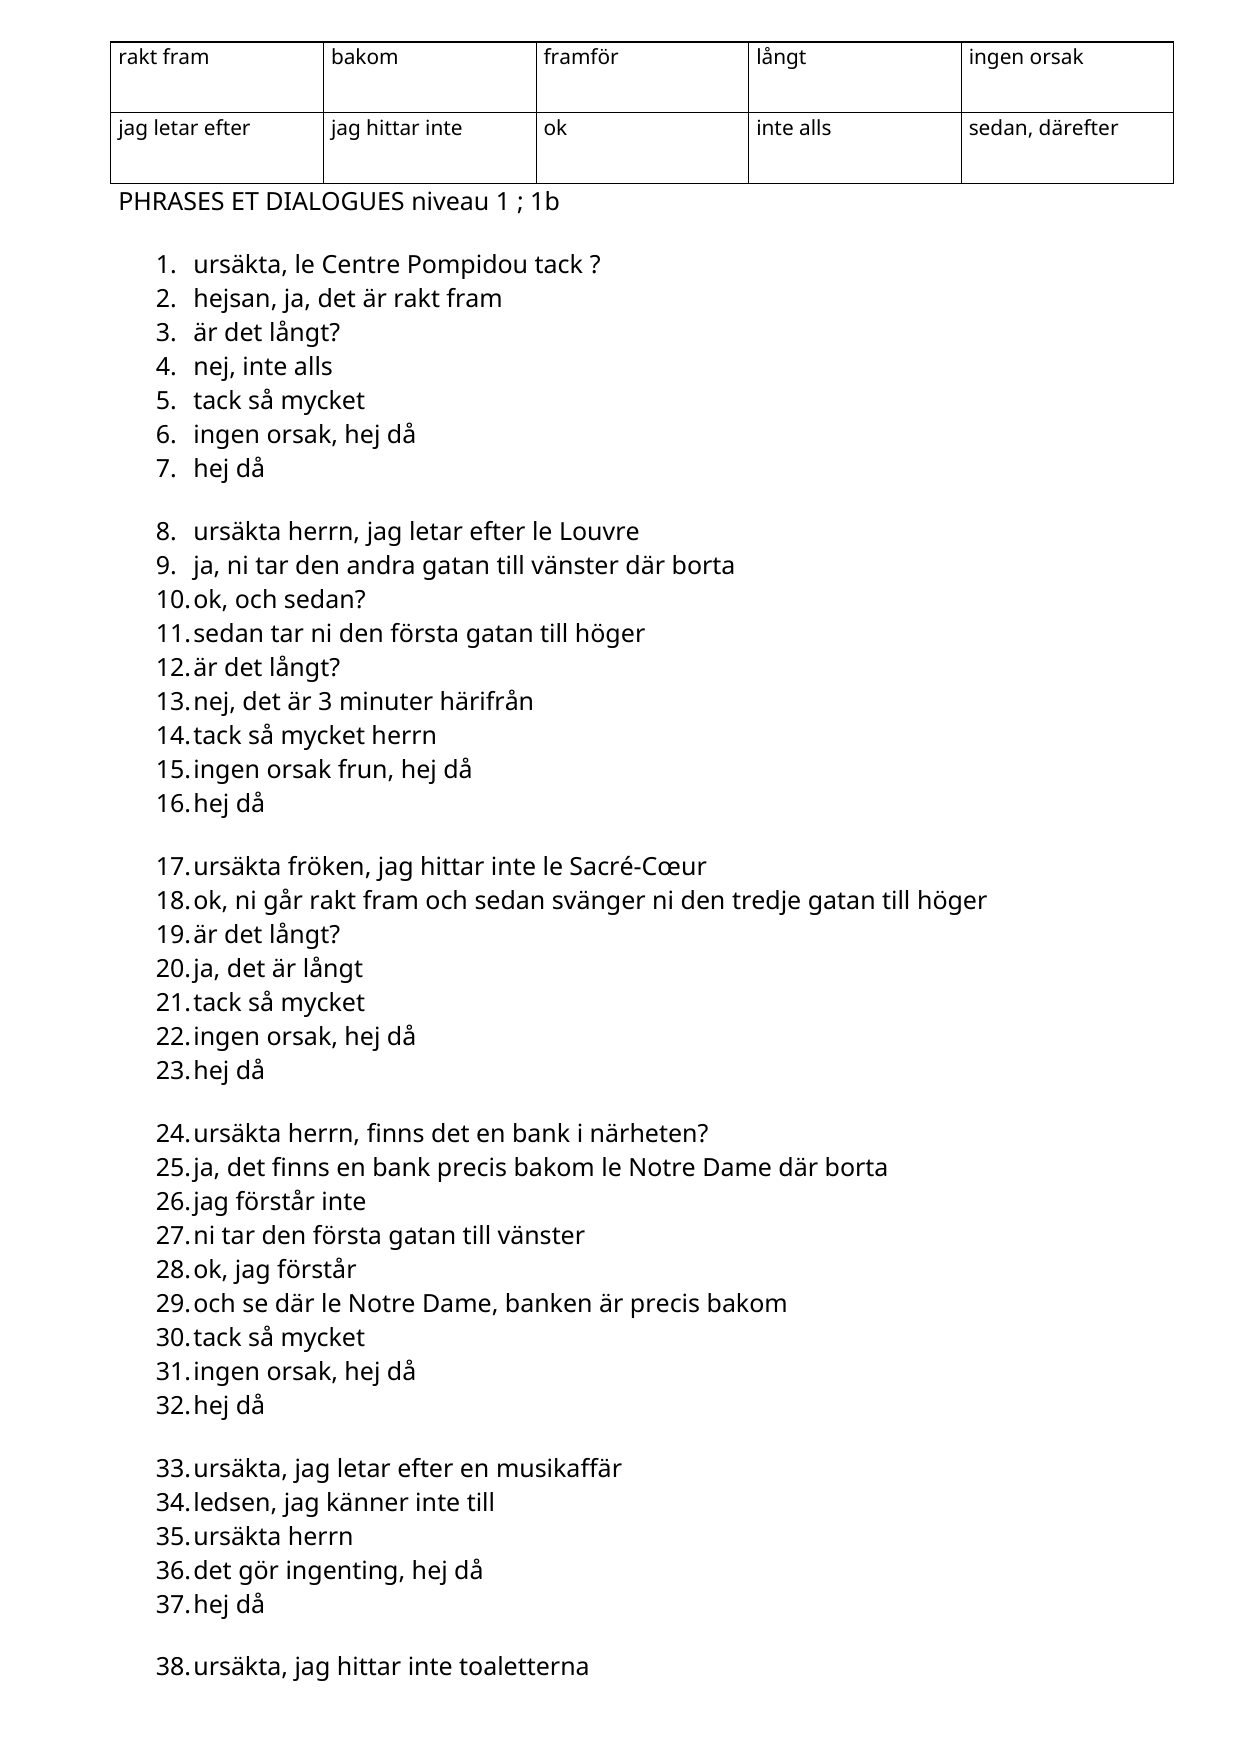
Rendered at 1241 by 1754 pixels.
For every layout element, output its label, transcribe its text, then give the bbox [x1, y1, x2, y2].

list ingen orsak, hej då [156, 417, 1199, 451]
list jag förstår inte [156, 1183, 1199, 1217]
list ursäkta, le Centre Pompidou tack ? [156, 247, 1199, 281]
list hej då [156, 1587, 1199, 1621]
list ursäkta fröken, jag hittar inte le Sacré-Cœur [156, 848, 1199, 882]
list ok, och sedan? [156, 582, 1199, 616]
list nej, inte alls [156, 349, 1199, 383]
list hej då [156, 1053, 1199, 1087]
table_cell rakt fram [111, 43, 323, 112]
list ingen orsak, hej då [156, 1019, 1199, 1053]
table_cell inte alls [749, 113, 961, 183]
text PHRASES ET DIALOGUES niveau 1 ; 1b [118, 184, 1199, 218]
list ledsen, jag känner inte till [156, 1484, 1199, 1518]
list ja, ni tar den andra gatan till vänster där borta [156, 547, 1199, 582]
list hej då [156, 1388, 1199, 1422]
table_cell framför [537, 43, 748, 112]
list det gör ingenting, hej då [156, 1552, 1199, 1587]
list ursäkta, jag letar efter en musikaffär [156, 1450, 1199, 1484]
list nej, det är 3 minuter härifrån [156, 684, 1199, 718]
list ok, jag förstår [156, 1252, 1199, 1286]
list tack så mycket [156, 985, 1199, 1019]
list ingen orsak, hej då [156, 1354, 1199, 1388]
table_cell bakom [324, 43, 536, 112]
list ok, ni går rakt fram och sedan svänger ni den tredje gatan till höger [156, 882, 1199, 917]
list är det långt? [156, 650, 1199, 684]
list ursäkta herrn, jag letar efter le Louvre [156, 513, 1199, 547]
list tack så mycket [156, 383, 1199, 417]
list är det långt? [156, 917, 1199, 951]
list hej då [156, 786, 1199, 820]
list hejsan, ja, det är rakt fram [156, 281, 1199, 315]
list hej då [156, 451, 1199, 485]
list ursäkta, jag hittar inte toaletterna [156, 1649, 1199, 1683]
list ursäkta herrn, finns det en bank i närheten? [156, 1115, 1199, 1149]
list ja, det finns en bank precis bakom le Notre Dame där borta [156, 1149, 1199, 1183]
list ja, det är långt [156, 951, 1199, 985]
list tack så mycket [156, 1320, 1199, 1354]
list ni tar den första gatan till vänster [156, 1217, 1199, 1252]
table_cell jag hittar inte [324, 113, 536, 183]
table_cell ok [537, 113, 748, 183]
list ingen orsak frun, hej då [156, 752, 1199, 786]
table_cell jag letar efter [111, 113, 323, 183]
list och se där le Notre Dame, banken är precis bakom [156, 1286, 1199, 1320]
list tack så mycket herrn [156, 718, 1199, 752]
list är det långt? [156, 315, 1199, 349]
table_cell ingen orsak [962, 43, 1173, 112]
table_cell sedan, därefter [962, 113, 1173, 183]
table_cell långt [749, 43, 961, 112]
list sedan tar ni den första gatan till höger [156, 616, 1199, 650]
list ursäkta herrn [156, 1518, 1199, 1552]
